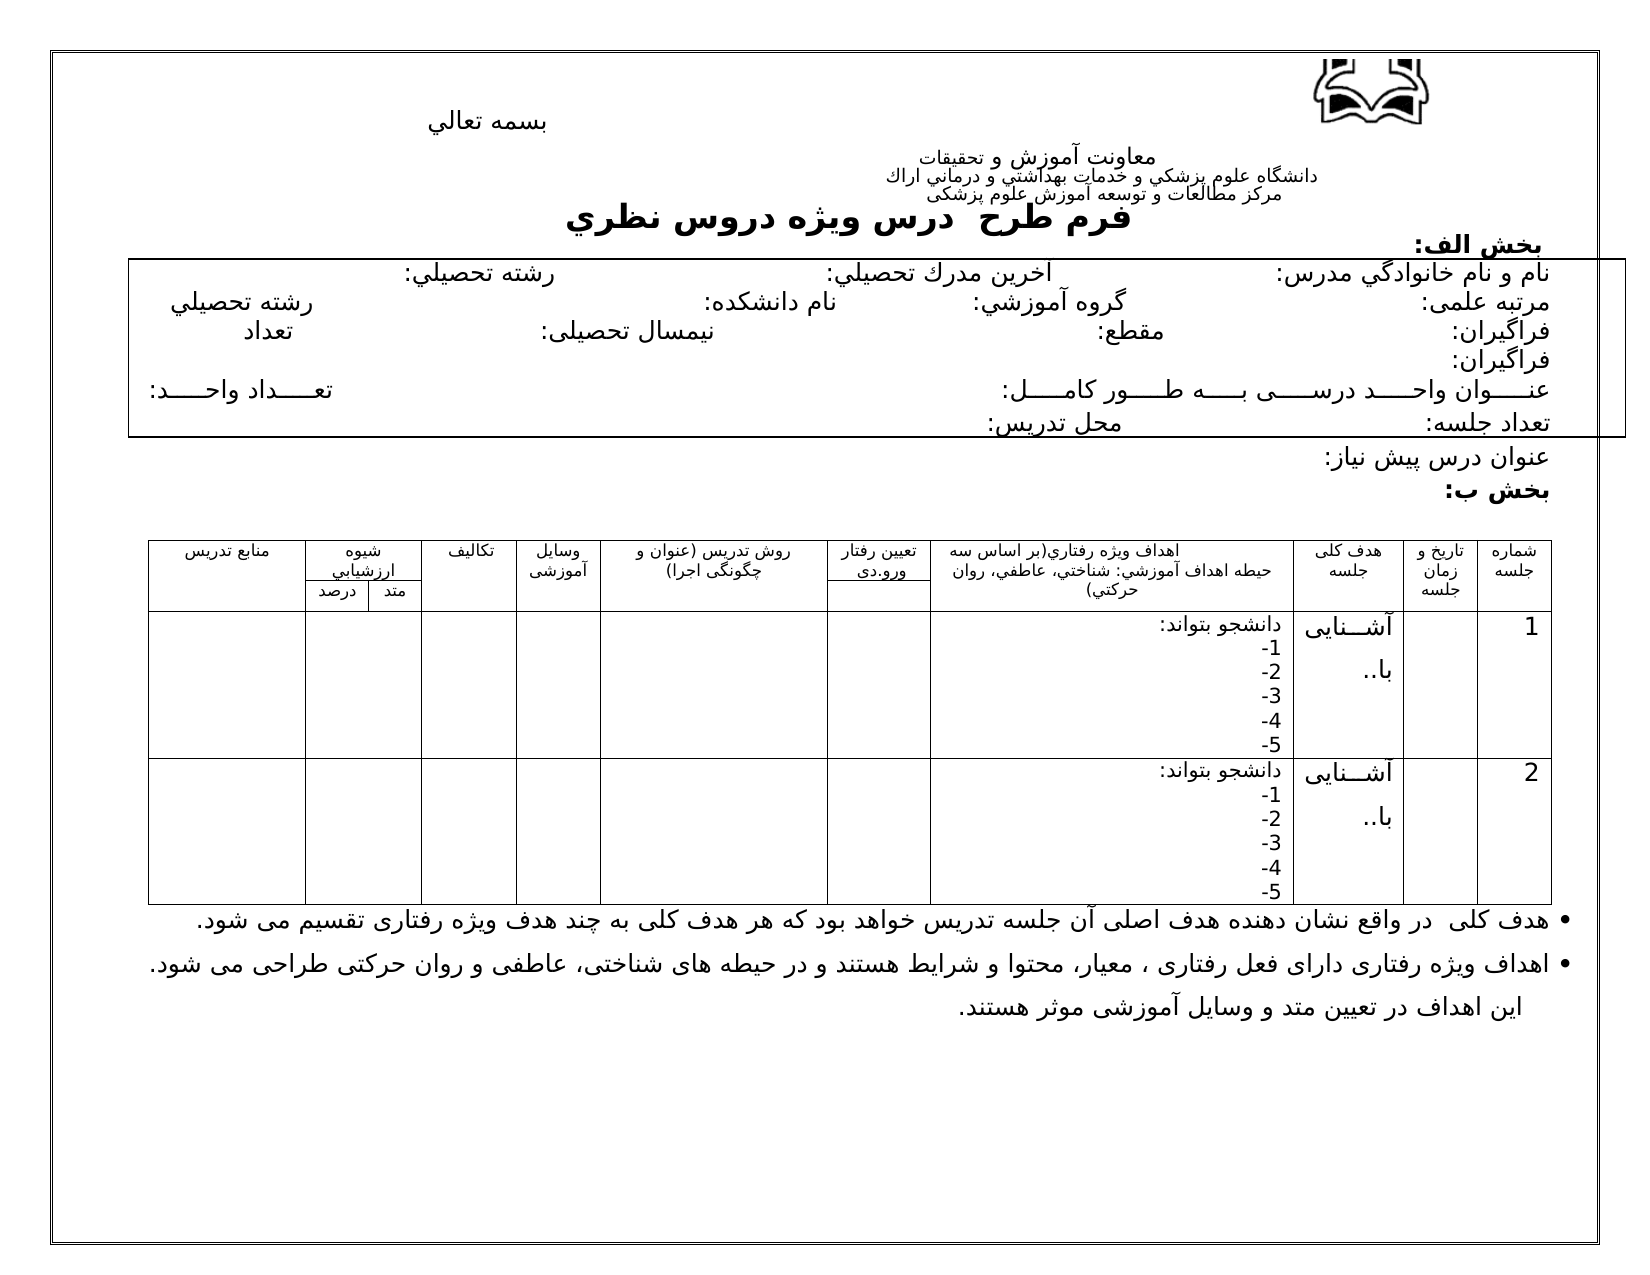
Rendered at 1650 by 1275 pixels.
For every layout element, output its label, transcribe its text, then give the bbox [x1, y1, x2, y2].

table_cell [517, 612, 600, 757]
table_cell آشنایی با.. [1294, 612, 1403, 757]
text معاونت آموزش و تحقیقات [148, 147, 1550, 169]
text مرکز مطالعات و توسعه آموزش علوم پزشکی [1246, 186, 1550, 204]
list اهداف ویژه رفتاری دارای فعل رفتاری ، معیار، محتوا و شرایط هستند و در حیطه های شناختی، عاطفی و روان حرکتی طراحی می شود. این اهداف در تعیین متد و وسایل آموزشی موثر هستند. [148, 949, 1561, 1022]
table_header شيوه ارزشيابي [306, 541, 421, 580]
table_cell 2 [1478, 759, 1551, 904]
list عنوان درس پيش نياز: [148, 442, 1550, 471]
text فرم طرح درس ويژه دروس نظري [605, 204, 1027, 235]
table_cell متد [369, 581, 421, 611]
table_cell [422, 612, 516, 757]
table_cell [828, 759, 930, 904]
text فرم طرح درس ويژه دروس نظري [148, 204, 621, 235]
table_cell دانشجو بتواند: 1- 2- 3- 4- 5- [931, 759, 1293, 904]
table_cell دانشجو بتواند: 1- 2- 3- 4- 5- [931, 612, 1293, 757]
text بسمه تعالي [148, 59, 1550, 147]
table_cell [306, 759, 421, 904]
table_cell [601, 612, 827, 757]
table_cell [1404, 612, 1477, 757]
table_header تکالیف [422, 541, 516, 611]
table_cell [422, 759, 516, 904]
table_header تاريخ و زمان جلسه [1404, 541, 1477, 611]
table_cell [149, 612, 305, 757]
table_cell [828, 612, 930, 757]
table_cell درصد [306, 581, 368, 611]
table_cell آشنایی با.. [1294, 759, 1403, 904]
table_header تعیین رفتار ورو.دی [828, 541, 930, 580]
table_header شماره جلسه [1478, 541, 1551, 611]
text فرم طرح درس ويژه دروس نظري [1011, 204, 1550, 235]
text دانشگاه علوم پزشكي و خدمات بهداشتي و درماني اراك [1228, 169, 1550, 186]
text نام و نام خانوادگي مدرس: آخرين مدرك تحصيلي: رشته تحصيلي: مرتبه علمی: گروه آموزشي: نام دانشكده: رشته تحصيلي فراگيران: مقطع: نيمسال تحصیلی: تعداد فراگيران: [148, 258, 1550, 375]
table_cell [149, 580, 305, 611]
text مرکز مطالعات و توسعه آموزش علوم پزشکی [1006, 186, 1260, 204]
text مرکز مطالعات و توسعه آموزش علوم پزشکی [148, 186, 1012, 204]
table_cell [601, 759, 827, 904]
list عنوان واحد درسی به طور كامل: تعداد واحد: تعداد جلسه: محل تدریس: [148, 375, 1550, 437]
text دانشگاه علوم پزشكي و خدمات بهداشتي و درماني اراك [148, 169, 1235, 186]
picture [1310, 59, 1432, 130]
table_cell [306, 612, 421, 757]
table_cell [517, 759, 600, 904]
table_cell [828, 581, 930, 611]
table_cell 1 [1478, 612, 1551, 757]
list هدف کلی در واقع نشان دهنده هدف اصلی آن جلسه تدریس خواهد بود که هر هدف کلی به چند هدف ویژه رفتاری تقسیم می شود. [148, 905, 1561, 934]
table_header منابع تدريس [149, 541, 305, 580]
table_header وسایل آموزشی [517, 541, 600, 611]
text بخش الف: [148, 235, 1550, 258]
table_header هدف کلی جلسه [1294, 541, 1403, 611]
list بخش ب: [148, 475, 1550, 504]
table_cell [149, 759, 305, 904]
table_header روش تدریس (عنوان و چگونگی اجرا) [601, 541, 827, 611]
table_cell [1404, 759, 1477, 904]
table_header اهداف ويژه رفتاري(بر اساس سه حيطه اهداف آموزشي: شناختي، عاطفي، روان حركتي) [931, 541, 1293, 611]
